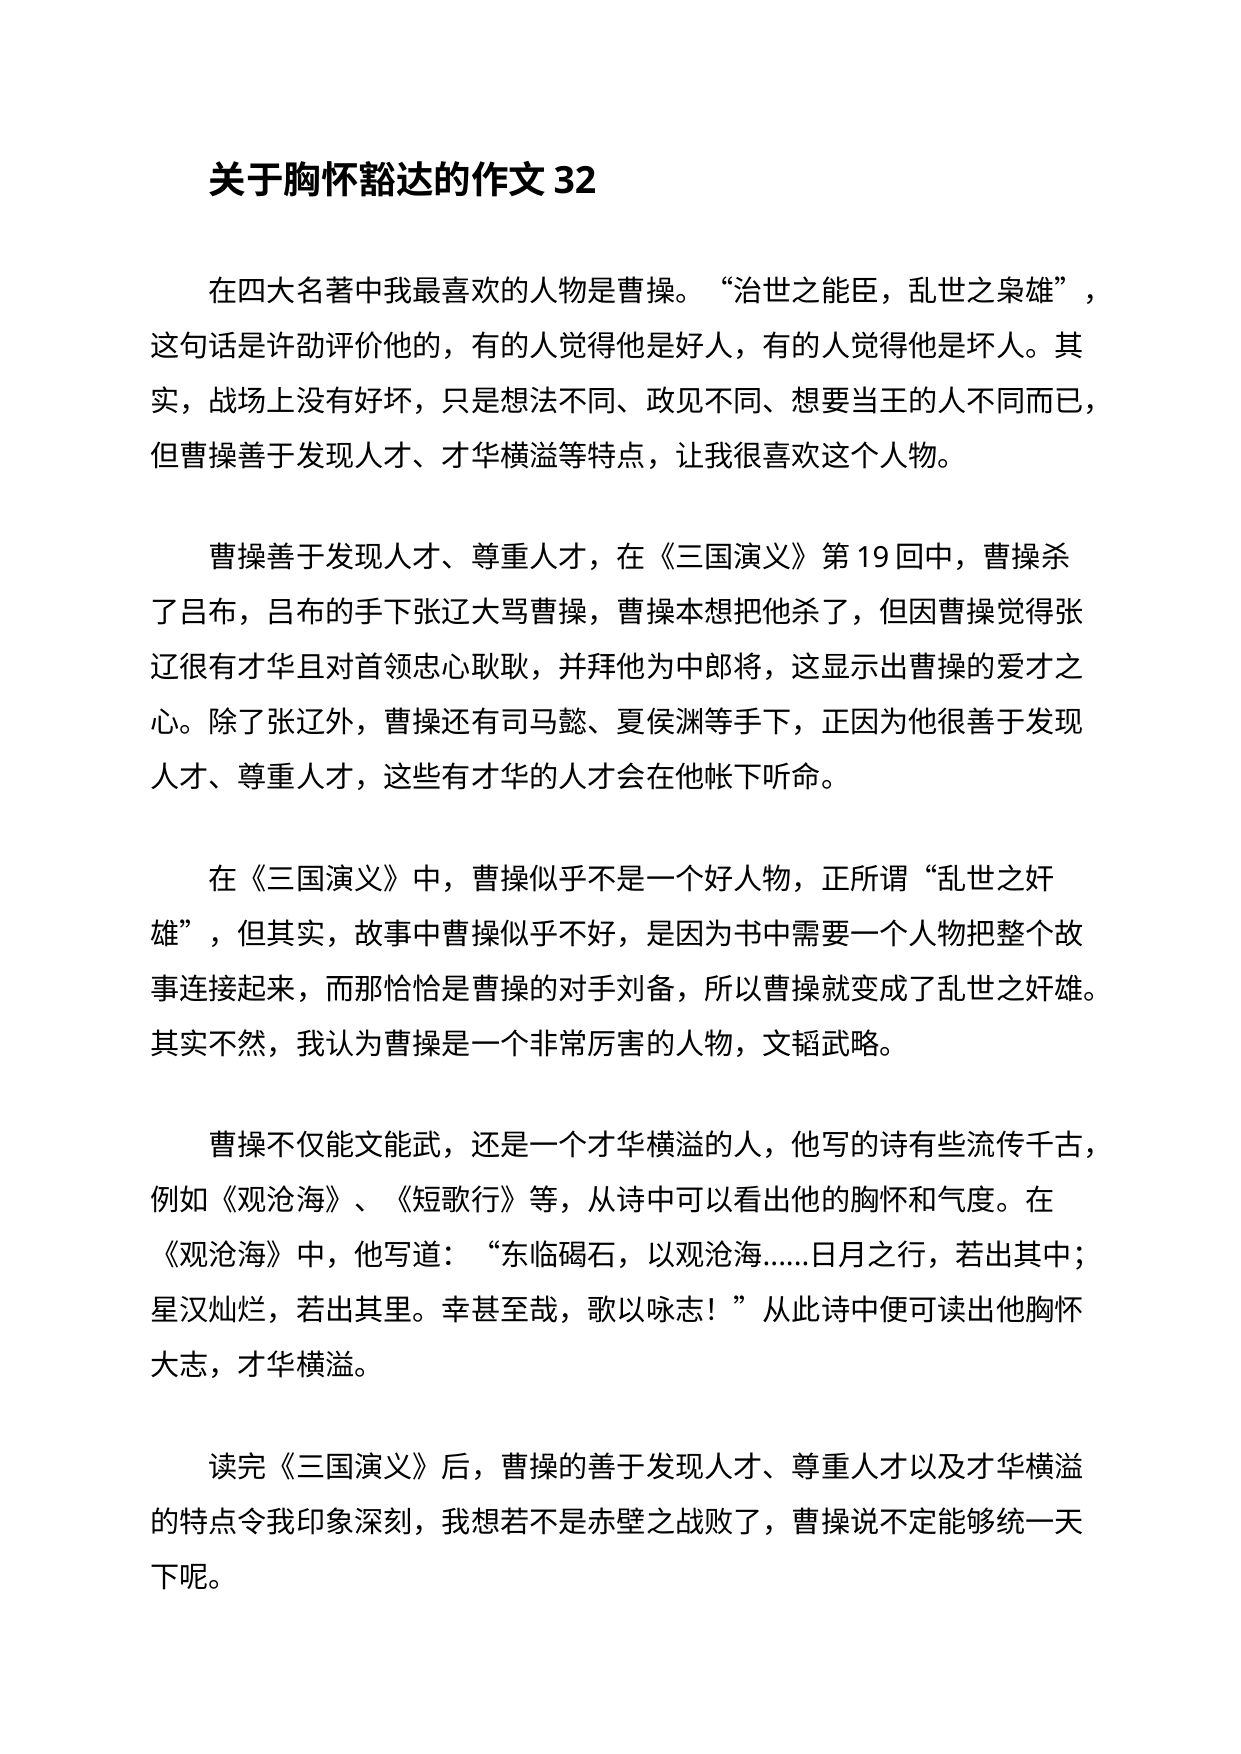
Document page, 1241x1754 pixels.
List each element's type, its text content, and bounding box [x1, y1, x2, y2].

text 在《三国演义》中，曹操似乎不是一个好人物，正所谓“乱世之奸雄”，但其实，故事中曹操似乎不好，是因为书中需要一个人物把整个故事连接起来，而那恰恰是曹操的对手刘备，所以曹操就变成了乱世之奸雄。其实不然，我认为曹操是一个非常厉害的人物，文韬武略。 [150, 856, 1090, 1062]
text 曹操善于发现人才、尊重人才，在《三国演义》第19回中，曹操杀了吕布，吕布的手下张辽大骂曹操，曹操本想把他杀了，但因曹操觉得张辽很有才华且对首领忠心耿耿，并拜他为中郎将，这显示出曹操的爱才之心。除了张辽外，曹操还有司马懿、夏侯渊等手下，正因为他很善于发现人才、尊重人才，这些有才华的人才会在他帐下听命。 [150, 534, 1090, 796]
text 关于胸怀豁达的作文32 [150, 150, 1090, 204]
text 在四大名著中我最喜欢的人物是曹操。“治世之能臣，乱世之枭雄”，这句话是许劭评价他的，有的人觉得他是好人，有的人觉得他是坏人。其实，战场上没有好坏，只是想法不同、政见不同、想要当王的人不同而已，但曹操善于发现人才、才华横溢等特点，让我很喜欢这个人物。 [150, 268, 1090, 474]
text 曹操不仅能文能武，还是一个才华横溢的人，他写的诗有些流传千古，例如《观沧海》、《短歌行》等，从诗中可以看出他的胸怀和气度。在《观沧海》中，他写道：“东临碣石，以观沧海......日月之行，若出其中；星汉灿烂，若出其里。幸甚至哉，歌以咏志！”从此诗中便可读出他胸怀大志，才华横溢。 [150, 1122, 1090, 1384]
text 读完《三国演义》后，曹操的善于发现人才、尊重人才以及才华横溢的特点令我印象深刻，我想若不是赤壁之战败了，曹操说不定能够统一天下呢。 [150, 1443, 1090, 1596]
